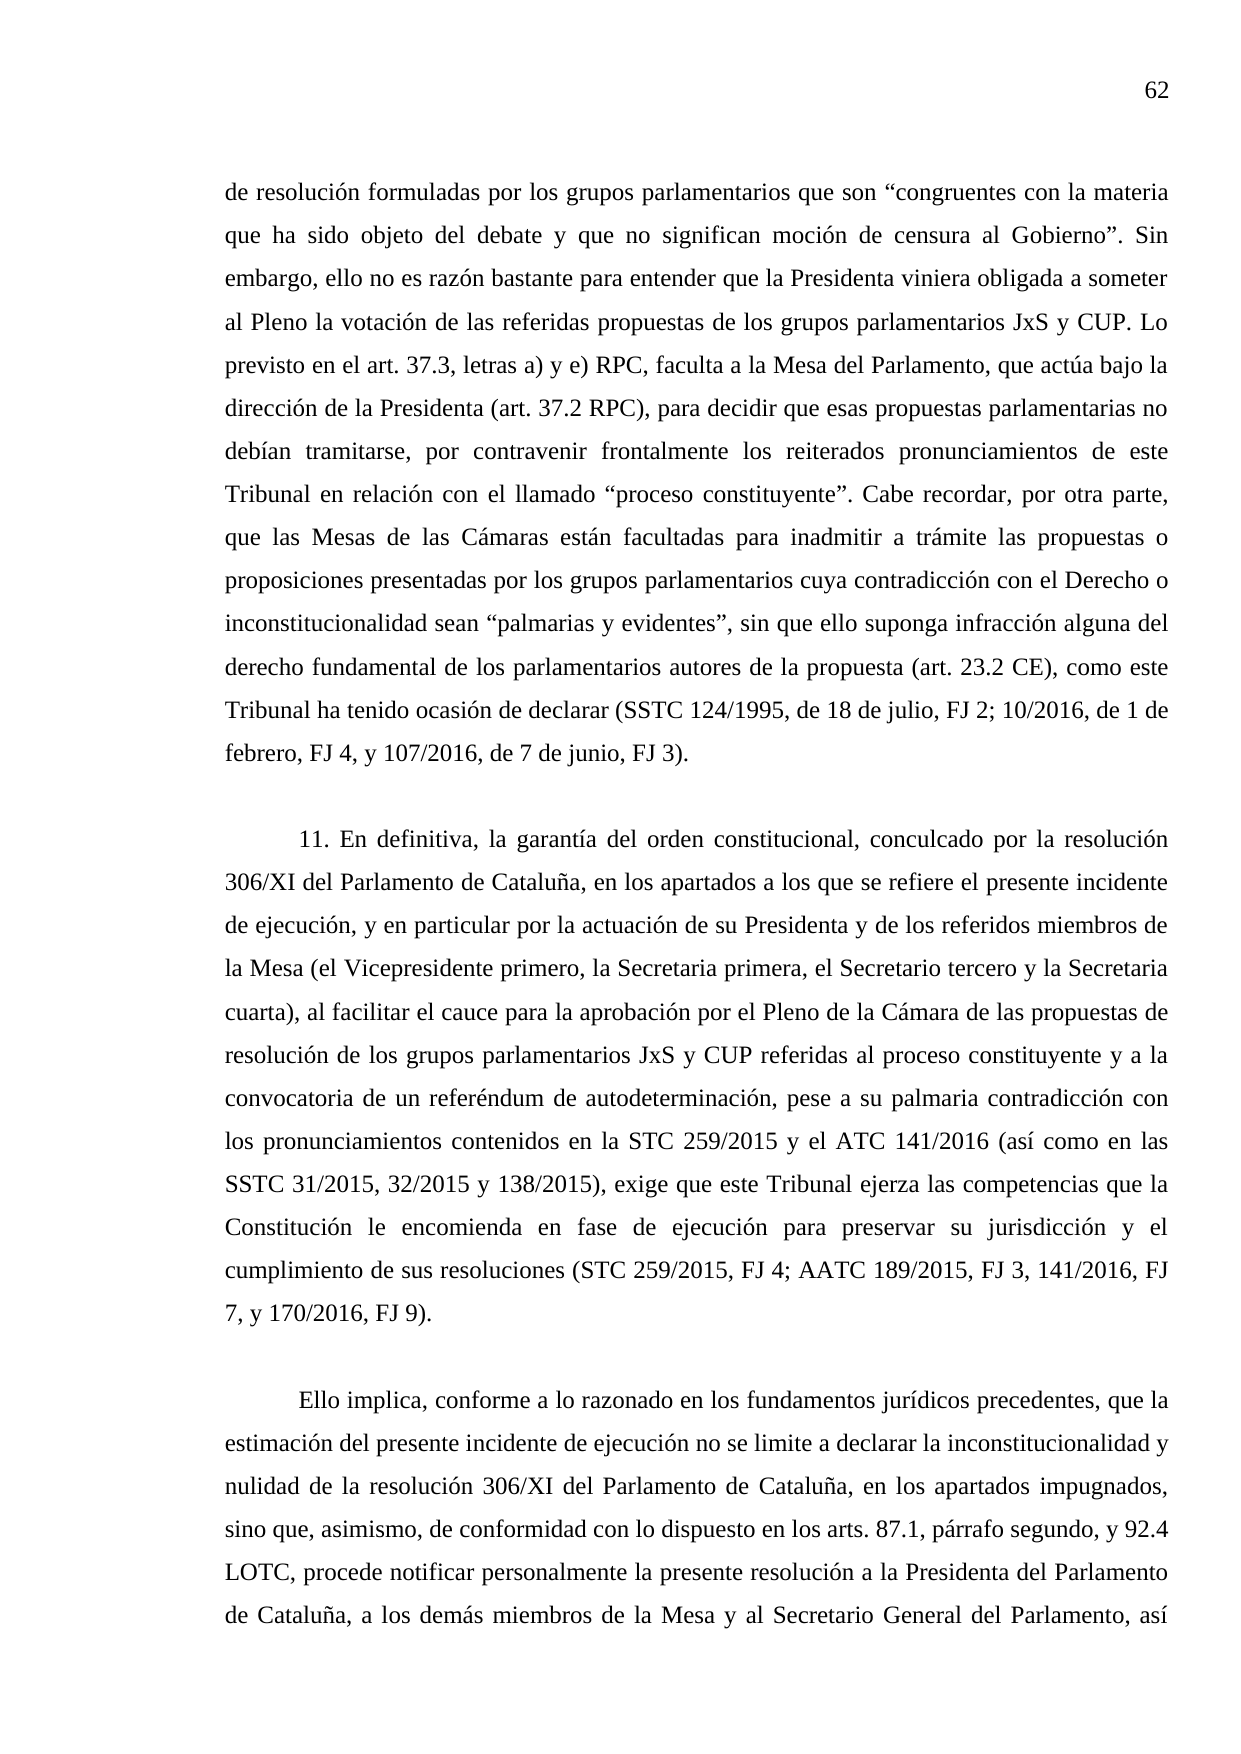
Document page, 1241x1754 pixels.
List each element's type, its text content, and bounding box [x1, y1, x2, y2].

text 11. En definitiva, la garantía del orden constitucional, conculcado por la resolución 306/XI del Parlamento de Cataluña, en los apartados a los que se refiere el presente incidente de ejecución, y en particular por la actuación de su Presidenta y de los referidos miembros de la Mesa (el Vicepresidente primero, la Secretaria primera, el Secretario tercero y la Secretaria cuarta), al facilitar el cauce para la aprobación por el Pleno de la Cámara de las propuestas de resolución de los grupos parlamentarios JxS y CUP referidas al proceso constituyente y a la convocatoria de un referéndum de autodeterminación, pese a su palmaria contradicción con los pronunciamientos contenidos en la STC 259/2015 y el ATC 141/2016 (así como en las SSTC 31/2015, 32/2015 y 138/2015), exige que este Tribunal ejerza las competencias que la Constitución le encomienda en fase de ejecución para preservar su jurisdicción y el cumplimiento de sus resoluciones (STC 259/2015, FJ 4; AATC 189/2015, FJ 3, 141/2016, FJ 7, y 170/2016, FJ 9). [224, 824, 1169, 1327]
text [224, 1385, 1169, 1629]
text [224, 177, 1169, 767]
